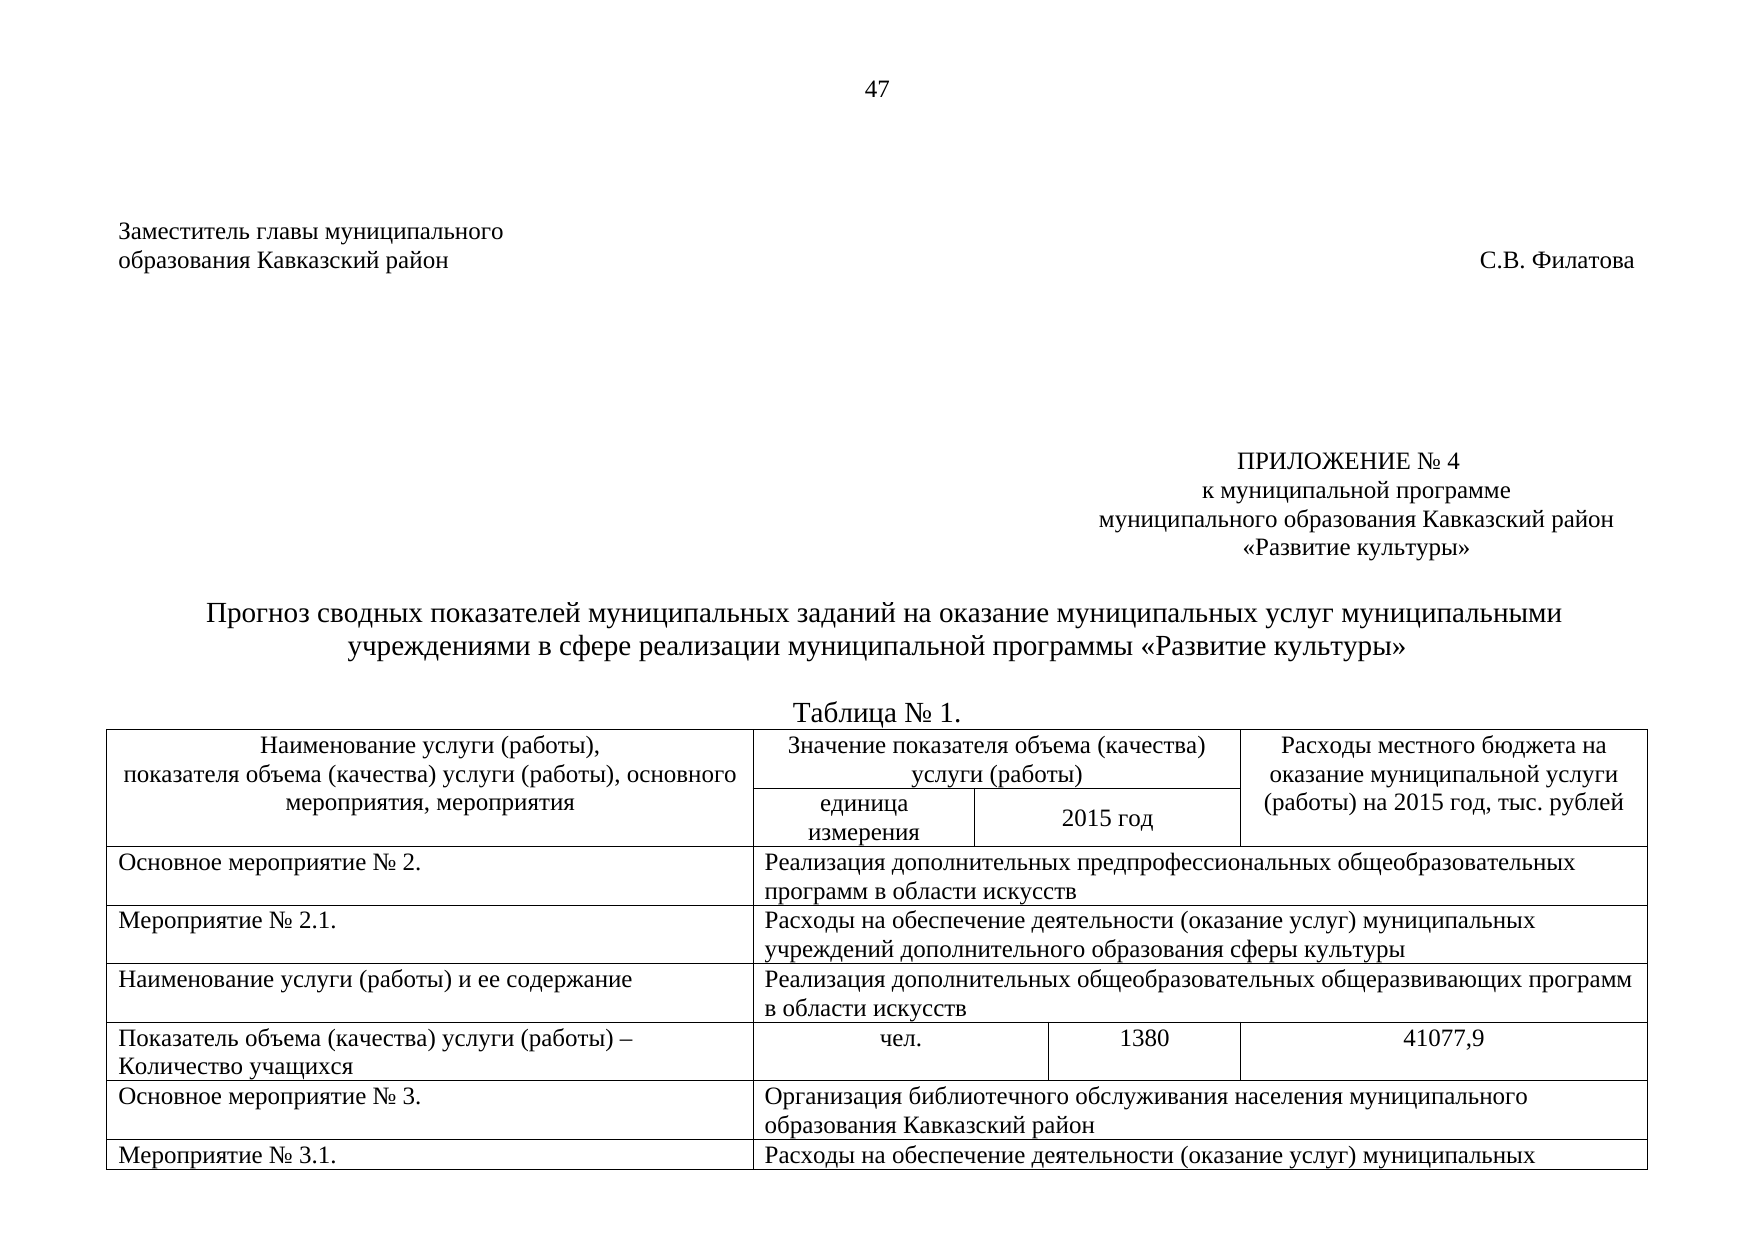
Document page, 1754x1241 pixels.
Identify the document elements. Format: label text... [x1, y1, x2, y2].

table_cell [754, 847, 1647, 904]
text образования Кавказский район С.В. Филатова [118, 245, 1636, 274]
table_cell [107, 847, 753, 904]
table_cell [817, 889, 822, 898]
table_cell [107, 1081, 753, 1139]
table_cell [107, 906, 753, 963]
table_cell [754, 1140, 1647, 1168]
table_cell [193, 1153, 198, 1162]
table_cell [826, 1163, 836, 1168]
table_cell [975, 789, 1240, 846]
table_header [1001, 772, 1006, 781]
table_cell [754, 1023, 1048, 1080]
text «Развитие культуры» [1077, 532, 1636, 561]
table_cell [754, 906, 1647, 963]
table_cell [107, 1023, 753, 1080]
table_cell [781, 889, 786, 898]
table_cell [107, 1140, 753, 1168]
text муниципального образования Кавказский район [1077, 504, 1636, 532]
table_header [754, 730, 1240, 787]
text к муниципальной программе [1077, 475, 1636, 504]
text Таблица № 1. [118, 695, 1636, 729]
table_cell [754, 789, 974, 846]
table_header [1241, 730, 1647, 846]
text Заместитель главы муниципального [118, 216, 1636, 245]
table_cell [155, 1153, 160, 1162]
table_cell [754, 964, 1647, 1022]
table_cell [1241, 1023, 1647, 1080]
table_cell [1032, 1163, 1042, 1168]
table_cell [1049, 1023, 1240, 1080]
text Прогноз сводных показателей муниципальных заданий на оказание муниципальных услуг муниципальными учреждениями в сфере реализации муниципальной программы «Развитие культуры» [118, 595, 1636, 662]
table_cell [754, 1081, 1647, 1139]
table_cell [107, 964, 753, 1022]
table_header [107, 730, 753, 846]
text ПРИЛОЖЕНИЕ № 4 [1224, 446, 1636, 475]
